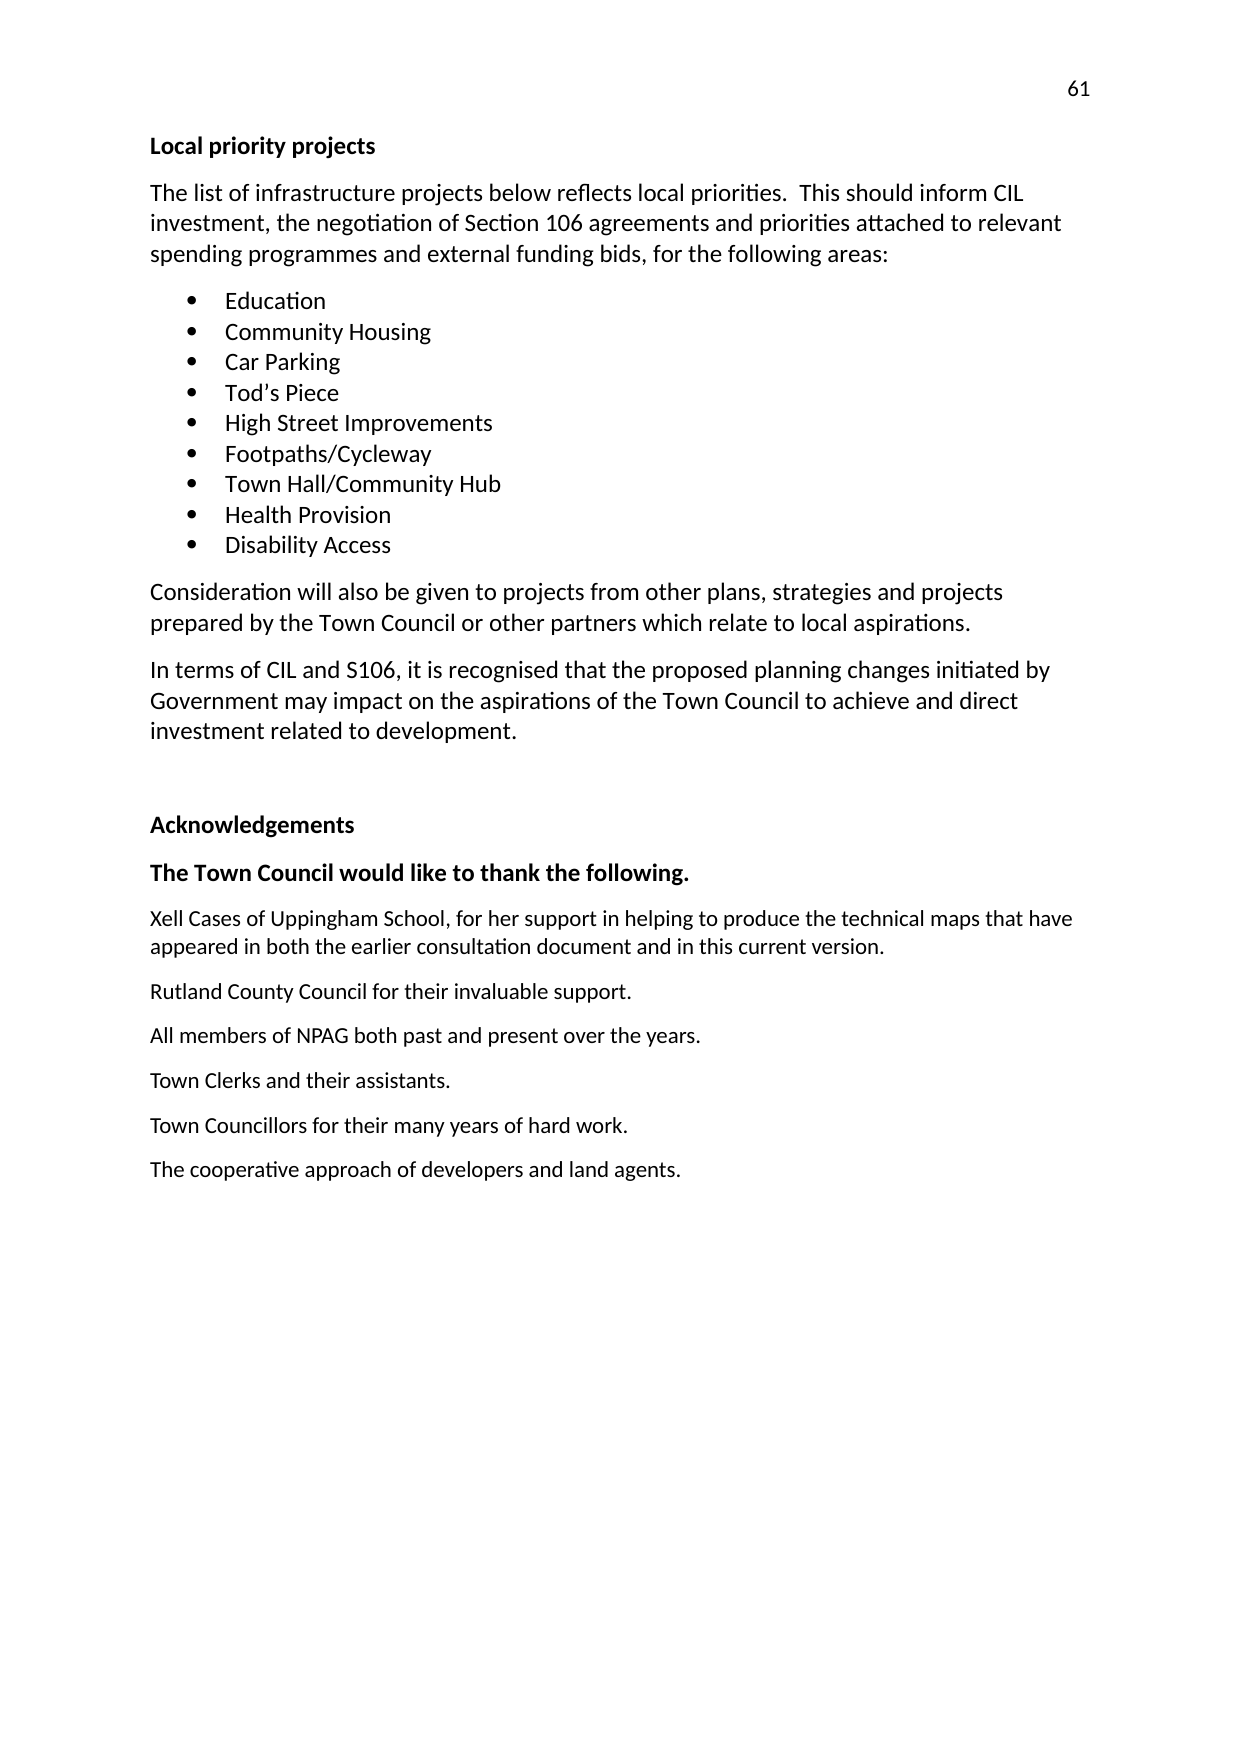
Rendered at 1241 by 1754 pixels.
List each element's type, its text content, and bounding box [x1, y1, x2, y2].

text Town Councillors for their many years of hard work. [150, 1111, 1090, 1139]
text In terms of CIL and S106, it is recognised that the proposed planning changes initiated by Government may impact on the aspirations of the Town Council to achieve and direct investment related to development. [150, 654, 1090, 746]
text The cooperative approach of developers and land agents. [150, 1156, 1090, 1183]
list Tod’s Piece [187, 377, 1090, 407]
text Town Clerks and their assistants. [150, 1066, 1090, 1094]
text Xell Cases of Uppingham School, for her support in helping to produce the technical maps that have appeared in both the earlier consultation document and in this current version. [150, 904, 1090, 960]
list High Street Improvements [187, 407, 1090, 438]
text Acknowledgements [150, 810, 1090, 840]
list Car Parking [187, 346, 1090, 377]
text The Town Council would like to thank the following. [150, 857, 1090, 887]
list Education [187, 285, 1090, 316]
text The list of infrastructure projects below reflects local priorities. This should inform CIL investment, the negotiation of Section 106 agreements and priorities attached to relevant spending programmes and external funding bids, for the following areas: [150, 177, 1090, 268]
list Disability Access [187, 529, 1090, 560]
text All members of NPAG both past and present over the years. [150, 1021, 1090, 1049]
text Consideration will also be given to projects from other plans, strategies and projects prepared by the Town Council or other partners which relate to local aspirations. [150, 577, 1090, 638]
list Footpaths/Cycleway [187, 438, 1090, 468]
list Health Provision [187, 499, 1090, 529]
list Community Housing [187, 316, 1090, 346]
list Town Hall/Community Hub [187, 468, 1090, 499]
text Rutland County Council for their invaluable support. [150, 977, 1090, 1005]
text Local priority projects [150, 130, 1090, 160]
